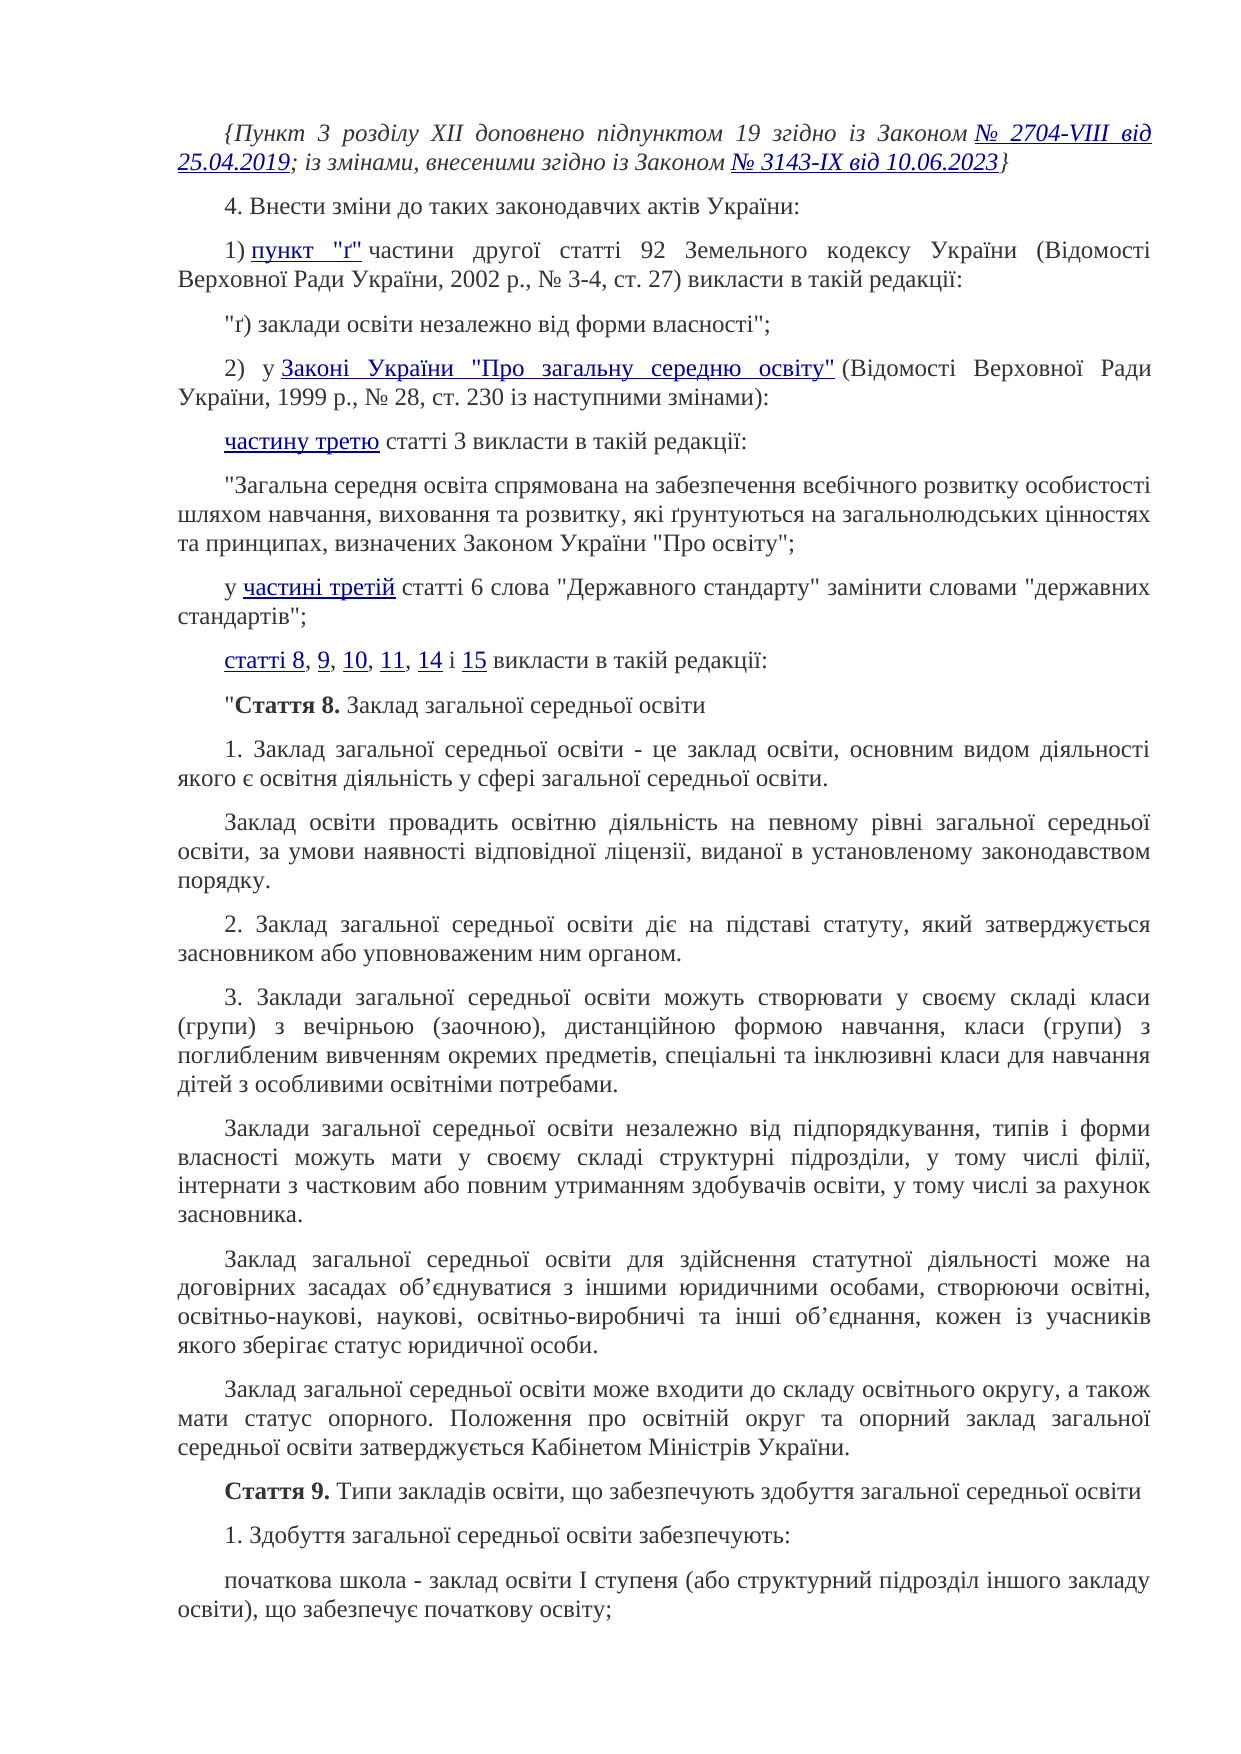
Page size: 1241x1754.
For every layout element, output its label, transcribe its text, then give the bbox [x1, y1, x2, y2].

text початкова школа - заклад освіти I ступеня (або структурний підрозділ іншого закладу освіти), що забезпечує початкову освіту; [177, 1565, 1152, 1622]
text Заклад загальної середньої освіти для здійснення статутної діяльності може на договірних засадах об’єднуватися з іншими юридичними особами, створюючи освітні, освітньо-наукові, наукові, освітньо-виробничі та інші об’єднання, кожен із учасників якого зберігає статус юридичної особи. [177, 1244, 1152, 1359]
text {Пункт 3 розділу XII доповнено підпунктом 19 згідно із Законом № 2704-VIII від 25.04.2019; із змінами, внесеними згідно із Законом № 3143-IX від 10.06.2023} [177, 118, 1152, 176]
text Заклади загальної середньої освіти незалежно від підпорядкування, типів і форми власності можуть мати у своєму складі структурні підрозділи, у тому числі філії, інтернати з частковим або повним утриманням здобувачів освіти, у тому числі за рахунок засновника. [177, 1113, 1152, 1228]
text 1) пункт "ґ" частини другої статті 92 Земельного кодексу України (Відомості Верховної Ради України, 2002 р., № 3-4, ст. 27) викласти в такій редакції: [177, 236, 1152, 293]
text у частині третій статті 6 слова "Державного стандарту" замінити словами "державних стандартів"; [177, 572, 1152, 630]
text 1. Здобуття загальної середньої освіти забезпечують: [177, 1521, 1152, 1549]
text 2. Заклад загальної середньої освіти діє на підставі статуту, який затверджується засновником або уповноваженим ним органом. [177, 909, 1152, 967]
text 3. Заклади загальної середньої освіти можуть створювати у своєму складі класи (групи) з вечірньою (заочною), дистанційною формою навчання, класи (групи) з поглибленим вивченням окремих предметів, спеціальні та інклюзивні класи для навчання дітей з особливими освітніми потребами. [177, 982, 1152, 1097]
text Стаття 9. Типи закладів освіти, що забезпечують здобуття загальної середньої освіти [177, 1476, 1152, 1505]
text частину третю статті 3 викласти в такій редакції: [177, 426, 1152, 455]
text Заклад загальної середньої освіти може входити до складу освітнього округу, а також мати статус опорного. Положення про освітній округ та опорний заклад загальної середньої освіти затверджується Кабінетом Міністрів України. [177, 1374, 1152, 1461]
text "ґ) заклади освіти незалежно від форми власності"; [177, 309, 1152, 337]
text "Загальна середня освіта спрямована на забезпечення всебічного розвитку особистості шляхом навчання, виховання та розвитку, які ґрунтуються на загальнолюдських цінностях та принципах, визначених Законом України "Про освіту"; [177, 471, 1152, 557]
text 1. Заклад загальної середньої освіти - це заклад освіти, основним видом діяльності якого є освітня діяльність у сфері загальної середньої освіти. [177, 734, 1152, 792]
text Заклад освіти провадить освітню діяльність на певному рівні загальної середньої освіти, за умови наявності відповідної ліцензії, виданої в установленому законодавством порядку. [177, 807, 1152, 894]
text "Стаття 8. Заклад загальної середньої освіти [177, 690, 1152, 719]
text статті 8, 9, 10, 11, 14 і 15 викласти в такій редакції: [177, 646, 1152, 674]
text 4. Внести зміни до таких законодавчих актів України: [177, 191, 1152, 220]
text 2) у Законі України "Про загальну середню освіту" (Відомості Верховної Ради України, 1999 р., № 28, ст. 230 із наступними змінами): [177, 353, 1152, 411]
